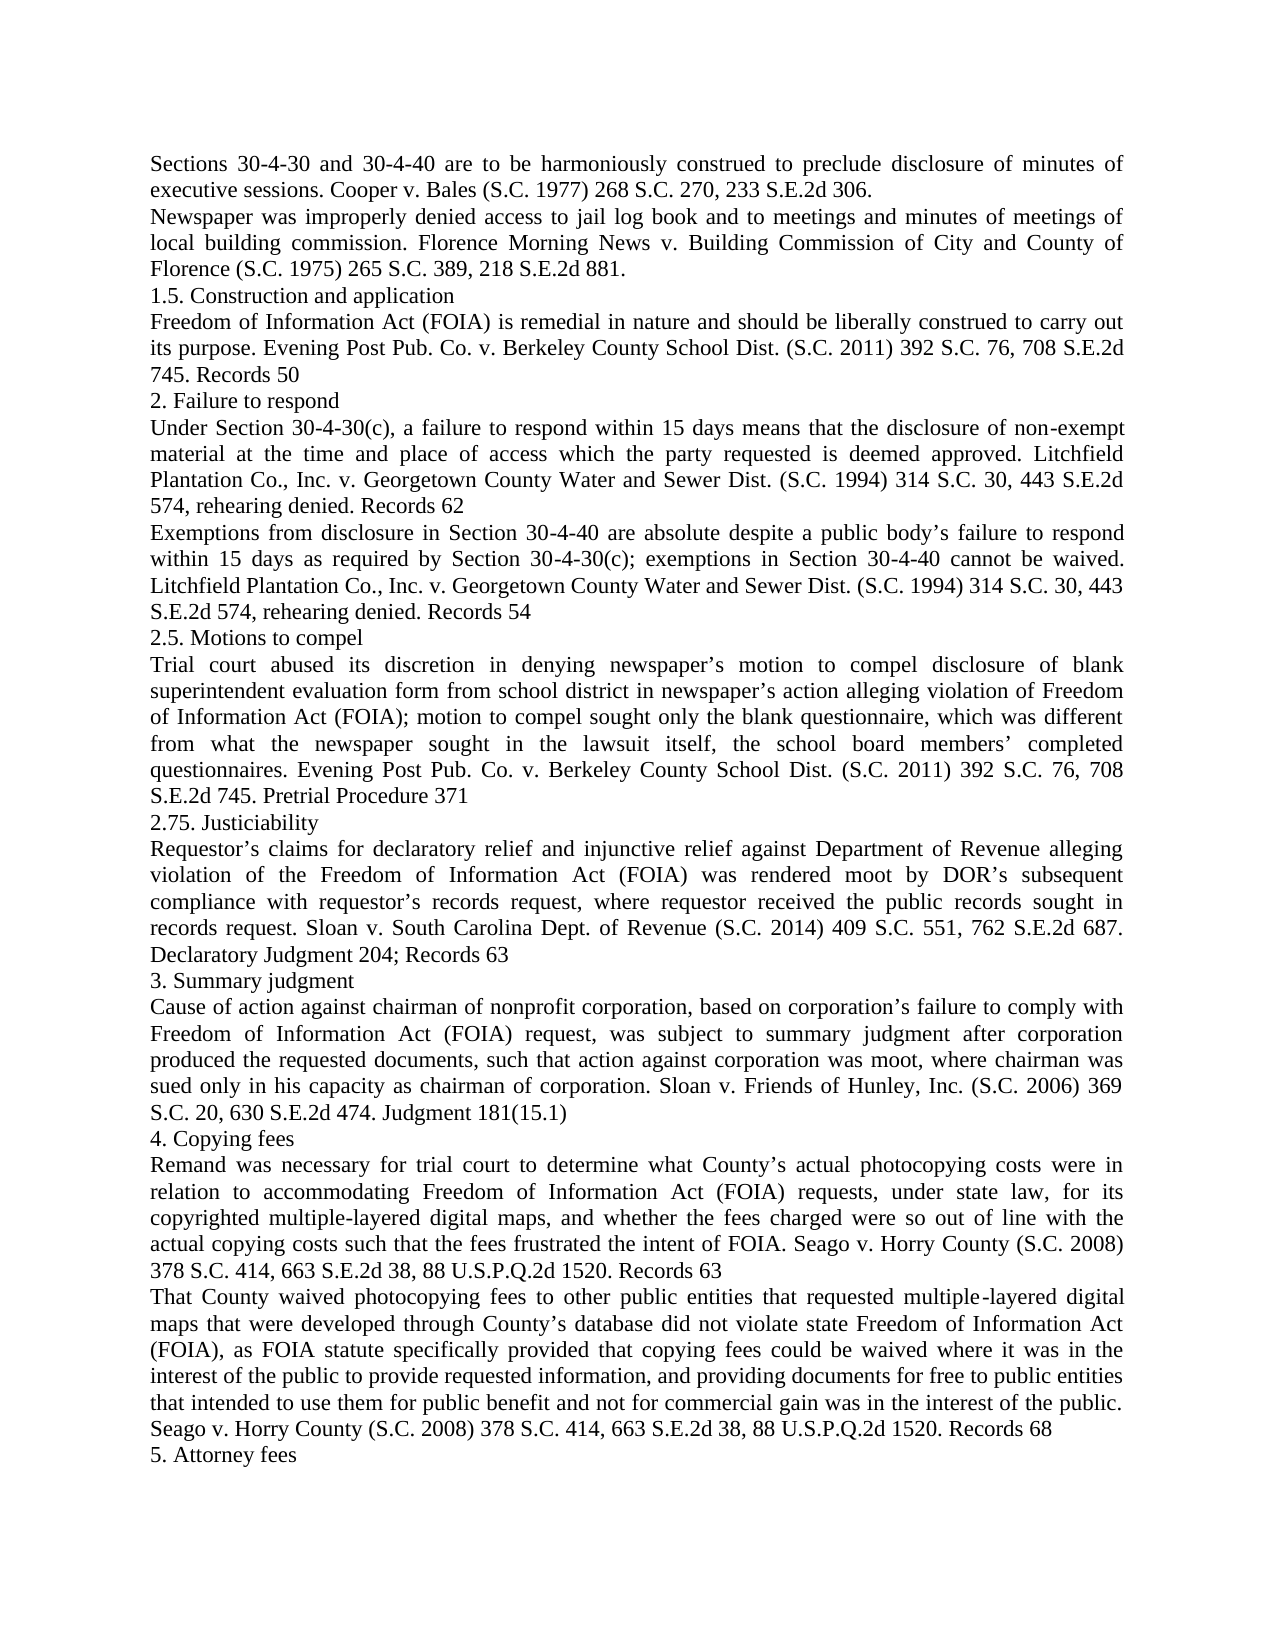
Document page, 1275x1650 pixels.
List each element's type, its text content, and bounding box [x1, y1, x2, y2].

text Under Section 30-4-30(c), a failure to respond within 15 days means that the disclosure of non-exempt material at the time and place of access which the party requested is deemed approved. Litchfield Plantation Co., Inc. v. Georgetown County Water and Sewer Dist. (S.C. 1994) 314 S.C. 30, 443 S.E.2d 574, rehearing denied. Records 62 [150, 413, 1125, 519]
text Cause of action against chairman of nonprofit corporation, based on corporation’s failure to comply with Freedom of Information Act (FOIA) request, was subject to summary judgment after corporation produced the requested documents, such that action against corporation was moot, where chairman was sued only in his capacity as chairman of corporation. Sloan v. Friends of Hunley, Inc. (S.C. 2006) 369 S.C. 20, 630 S.E.2d 474. Judgment 181(15.1) [150, 993, 1125, 1125]
text 4. Copying fees [150, 1125, 1125, 1151]
text That County waived photocopying fees to other public entities that requested multiple-layered digital maps that were developed through County’s database did not violate state Freedom of Information Act (FOIA), as FOIA statute specifically provided that copying fees could be waived where it was in the interest of the public to provide requested information, and providing documents for free to public entities that intended to use them for public benefit and not for commercial gain was in the interest of the public. Seago v. Horry County (S.C. 2008) 378 S.C. 414, 663 S.E.2d 38, 88 U.S.P.Q.2d 1520. Records 68 [150, 1283, 1125, 1441]
text 2. Failure to respond [150, 387, 1125, 413]
text 2.75. Justiciability [150, 809, 1125, 835]
text 3. Summary judgment [150, 967, 1125, 993]
text Sections 30-4-30 and 30-4-40 are to be harmoniously construed to preclude disclosure of minutes of executive sessions. Cooper v. Bales (S.C. 1977) 268 S.C. 270, 233 S.E.2d 306. [150, 150, 1125, 203]
text Newspaper was improperly denied access to jail log book and to meetings and minutes of meetings of local building commission. Florence Morning News v. Building Commission of City and County of Florence (S.C. 1975) 265 S.C. 389, 218 S.E.2d 881. [150, 203, 1125, 282]
text 1.5. Construction and application [150, 282, 1125, 308]
text Exemptions from disclosure in Section 30-4-40 are absolute despite a public body’s failure to respond within 15 days as required by Section 30-4-30(c); exemptions in Section 30-4-40 cannot be waived. Litchfield Plantation Co., Inc. v. Georgetown County Water and Sewer Dist. (S.C. 1994) 314 S.C. 30, 443 S.E.2d 574, rehearing denied. Records 54 [150, 519, 1125, 624]
text 2.5. Motions to compel [150, 624, 1125, 651]
text Freedom of Information Act (FOIA) is remedial in nature and should be liberally construed to carry out its purpose. Evening Post Pub. Co. v. Berkeley County School Dist. (S.C. 2011) 392 S.C. 76, 708 S.E.2d 745. Records 50 [150, 308, 1125, 387]
text 5. Attorney fees [150, 1441, 1125, 1468]
text Trial court abused its discretion in denying newspaper’s motion to compel disclosure of blank superintendent evaluation form from school district in newspaper’s action alleging violation of Freedom of Information Act (FOIA); motion to compel sought only the blank questionnaire, which was different from what the newspaper sought in the lawsuit itself, the school board members’ completed questionnaires. Evening Post Pub. Co. v. Berkeley County School Dist. (S.C. 2011) 392 S.C. 76, 708 S.E.2d 745. Pretrial Procedure 371 [150, 651, 1125, 809]
text Requestor’s claims for declaratory relief and injunctive relief against Department of Revenue alleging violation of the Freedom of Information Act (FOIA) was rendered moot by DOR’s subsequent compliance with requestor’s records request, where requestor received the public records sought in records request. Sloan v. South Carolina Dept. of Revenue (S.C. 2014) 409 S.C. 551, 762 S.E.2d 687. Declaratory Judgment 204; Records 63 [150, 835, 1125, 967]
text Remand was necessary for trial court to determine what County’s actual photocopying costs were in relation to accommodating Freedom of Information Act (FOIA) requests, under state law, for its copyrighted multiple-layered digital maps, and whether the fees charged were so out of line with the actual copying costs such that the fees frustrated the intent of FOIA. Seago v. Horry County (S.C. 2008) 378 S.C. 414, 663 S.E.2d 38, 88 U.S.P.Q.2d 1520. Records 63 [150, 1151, 1125, 1283]
